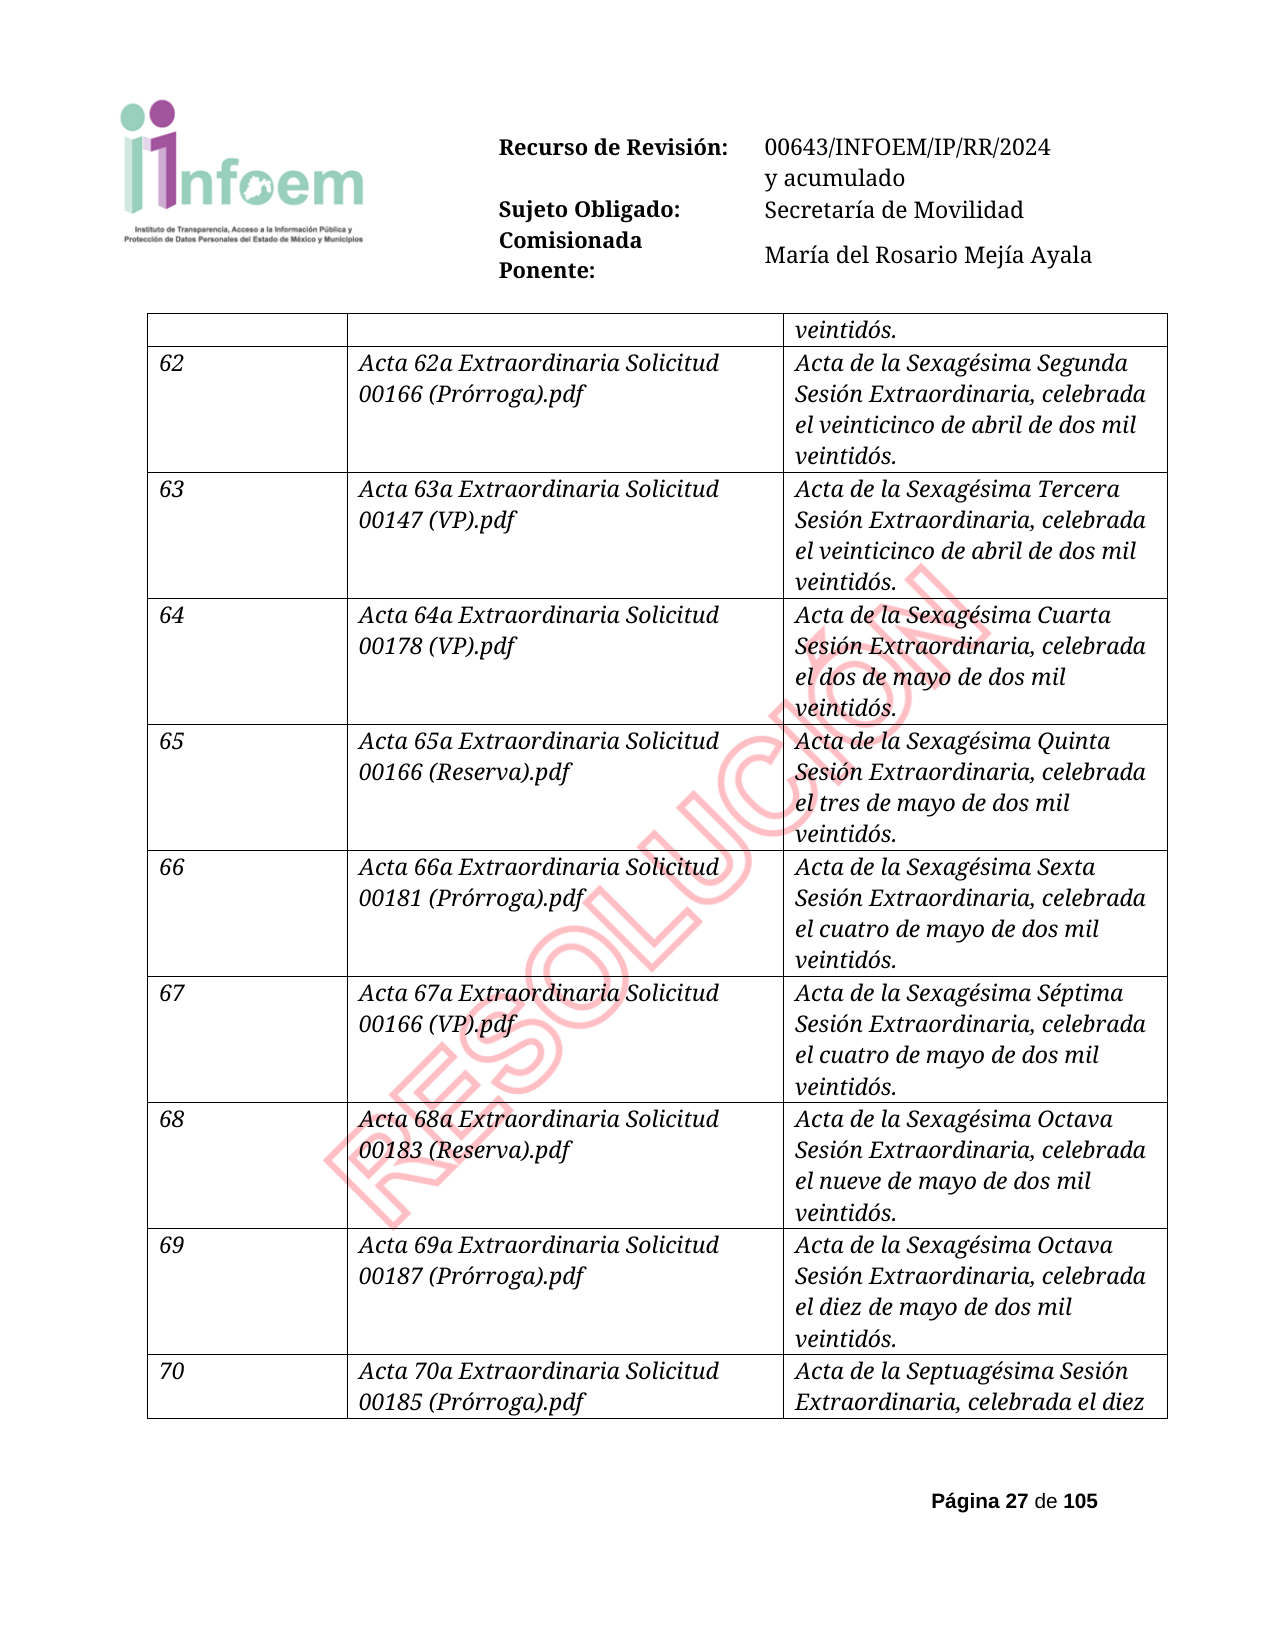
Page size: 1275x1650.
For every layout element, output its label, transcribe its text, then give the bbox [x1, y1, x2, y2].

table_cell 69 [148, 1229, 347, 1354]
table_cell Acta 66a Extraordinaria Solicitud 00181 (Prórroga).pdf [348, 851, 783, 976]
table_cell Acta de la Sexagésima Segunda Sesión Extraordinaria, celebrada el veinticinco de abril de dos mil veintidós. [784, 347, 1167, 472]
table_cell Acta 69a Extraordinaria Solicitud 00187 (Prórroga).pdf [348, 1229, 783, 1354]
table_cell Acta 68a Extraordinaria Solicitud 00183 (Reserva).pdf [348, 1103, 783, 1228]
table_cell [348, 314, 783, 346]
table_cell Acta de la Sexagésima Séptima Sesión Extraordinaria, celebrada el cuatro de mayo de dos mil veintidós. [784, 977, 1167, 1102]
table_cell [784, 314, 1167, 346]
table_cell 66 [148, 851, 347, 976]
table_cell 61 [148, 314, 347, 346]
table_cell 68 [148, 1103, 347, 1228]
table_cell Acta 67a Extraordinaria Solicitud 00166 (VP).pdf [348, 977, 783, 1102]
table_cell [348, 1355, 783, 1417]
table_cell 63 [148, 473, 347, 598]
table_cell Acta de la Sexagésima Quinta Sesión Extraordinaria, celebrada el tres de mayo de dos mil veintidós. [784, 725, 1167, 850]
table_cell Acta de la Sexagésima Sexta Sesión Extraordinaria, celebrada el cuatro de mayo de dos mil veintidós. [784, 851, 1167, 976]
table_cell Acta 63a Extraordinaria Solicitud 00147 (VP).pdf [348, 473, 783, 598]
table_cell Acta de la Sexagésima Octava Sesión Extraordinaria, celebrada el nueve de mayo de dos mil veintidós. [784, 1103, 1167, 1228]
table_cell Acta de la Sexagésima Cuarta Sesión Extraordinaria, celebrada el dos de mayo de dos mil veintidós. [784, 599, 1167, 724]
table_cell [784, 1355, 1167, 1417]
table_cell Acta de la Sexagésima Octava Sesión Extraordinaria, celebrada el diez de mayo de dos mil veintidós. [784, 1229, 1167, 1354]
table_cell 65 [148, 725, 347, 850]
table_cell Acta 62a Extraordinaria Solicitud 00166 (Prórroga).pdf [348, 347, 783, 472]
table_cell 64 [148, 599, 347, 724]
picture [0, 39, 1275, 1650]
table_cell 70 [148, 1355, 347, 1417]
table_cell Acta de la Sexagésima Tercera Sesión Extraordinaria, celebrada el veinticinco de abril de dos mil veintidós. [784, 473, 1167, 598]
table_cell 67 [148, 977, 347, 1102]
table_cell 62 [148, 347, 347, 472]
table_cell Acta 64a Extraordinaria Solicitud 00178 (VP).pdf [348, 599, 783, 724]
table_cell Acta 65a Extraordinaria Solicitud 00166 (Reserva).pdf [348, 725, 783, 850]
